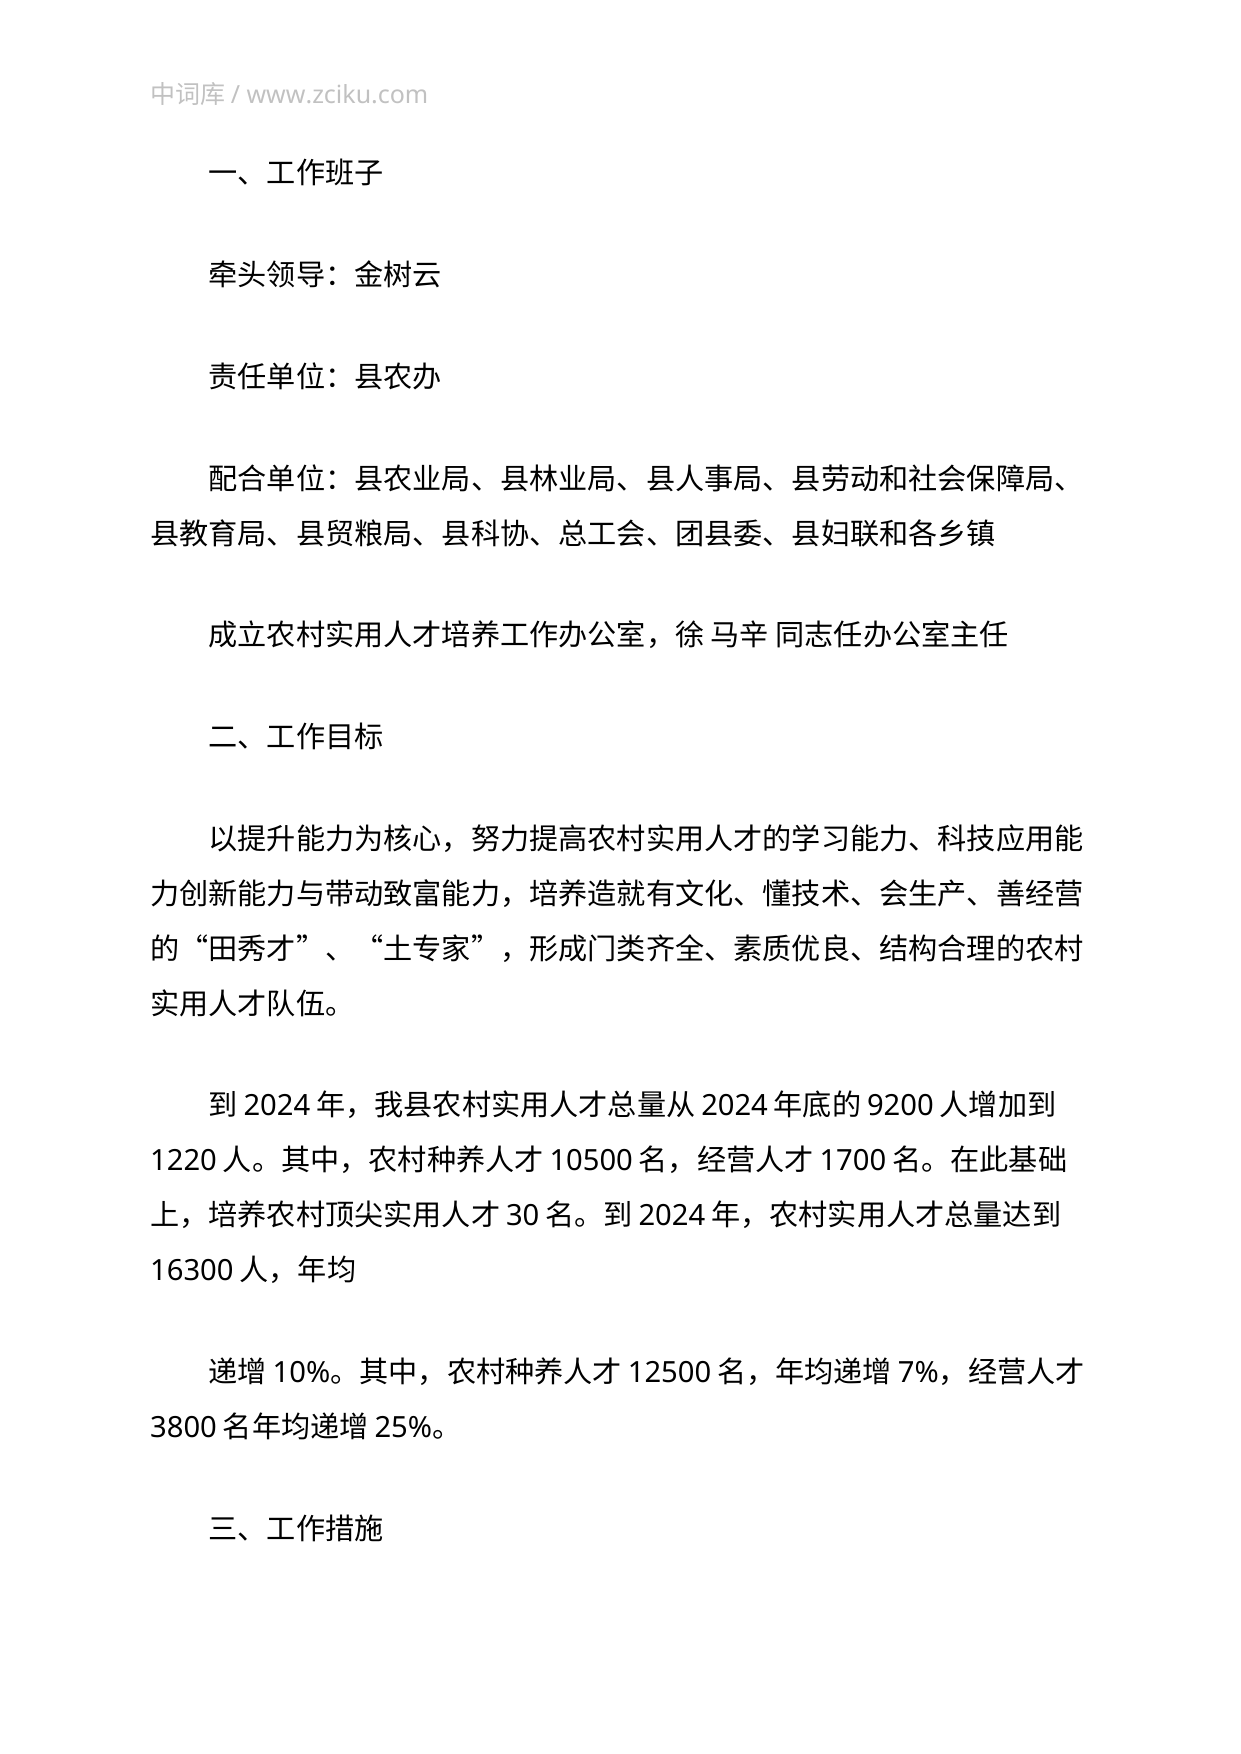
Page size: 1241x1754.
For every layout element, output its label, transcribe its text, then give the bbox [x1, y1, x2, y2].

text 成立农村实用人才培养工作办公室，徐 马辛 同志任办公室主任 [150, 612, 1090, 654]
text 牵头领导：金树云 [150, 252, 1090, 294]
text 责任单位：县农办 [150, 353, 1090, 396]
text 一、工作班子 [150, 150, 1090, 192]
text 三、工作措施 [150, 1506, 1090, 1548]
text 递增10%。其中，农村种养人才12500名，年均递增7%，经营人才3800名年均递增25%。 [150, 1349, 1090, 1446]
text 配合单位：县农业局、县林业局、县人事局、县劳动和社会保障局、县教育局、县贸粮局、县科协、总工会、团县委、县妇联和各乡镇 [150, 455, 1090, 552]
text 到2024年，我县农村实用人才总量从2024年底的9200人增加到1220人。其中，农村种养人才10500名，经营人才1700名。在此基础上，培养农村顶尖实用人才30名。到2024年，农村实用人才总量达到16300人，年均 [150, 1082, 1090, 1289]
text 二、工作目标 [150, 714, 1090, 756]
text 以提升能力为核心，努力提高农村实用人才的学习能力、科技应用能力创新能力与带动致富能力，培养造就有文化、懂技术、会生产、善经营的“田秀才”、“土专家”，形成门类齐全、素质优良、结构合理的农村实用人才队伍。 [150, 816, 1090, 1022]
